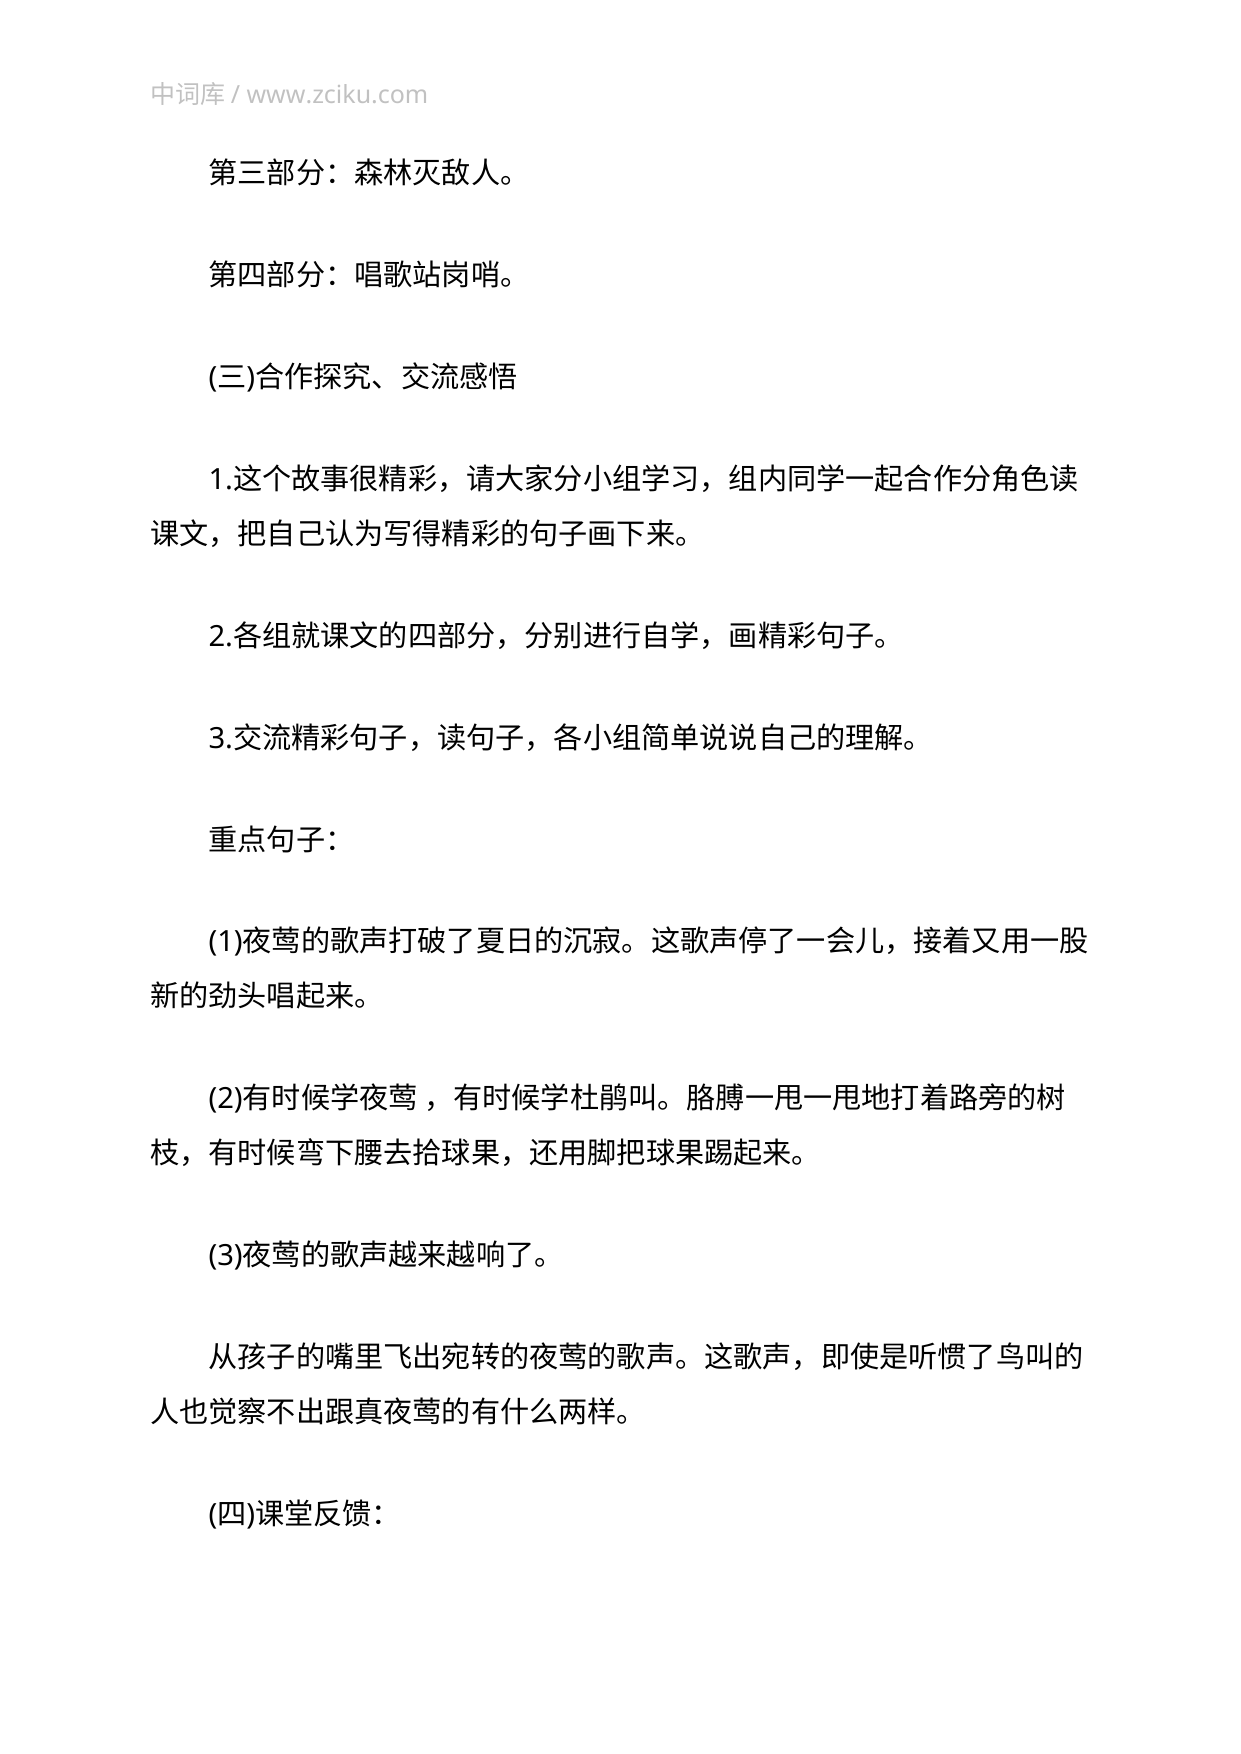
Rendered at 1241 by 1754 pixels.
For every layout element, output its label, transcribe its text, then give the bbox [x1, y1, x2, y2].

text 从孩子的嘴里飞出宛转的夜莺的歌声。这歌声，即使是听惯了鸟叫的人也觉察不出跟真夜莺的有什么两样。 [150, 1333, 1090, 1431]
text 重点句子： [150, 816, 1090, 858]
text 2.各组就课文的四部分，分别进行自学，画精彩句子。 [150, 612, 1090, 655]
text 第四部分：唱歌站岗哨。 [150, 252, 1090, 294]
text 第三部分：森林灭敌人。 [150, 150, 1090, 192]
text (1)夜莺的歌声打破了夏日的沉寂。这歌声停了一会儿，接着又用一股新的劲头唱起来。 [150, 918, 1090, 1015]
text (三)合作探究、交流感悟 [150, 353, 1090, 396]
text (3)夜莺的歌声越来越响了。 [150, 1232, 1090, 1274]
text (2)有时候学夜莺 ，有时候学杜鹃叫。胳膊一甩一甩地打着路旁的树枝，有时候弯下腰去拾球果，还用脚把球果踢起来。 [150, 1075, 1090, 1172]
text 1.这个故事很精彩，请大家分小组学习，组内同学一起合作分角色读课文，把自己认为写得精彩的句子画下来。 [150, 456, 1090, 553]
text (四)课堂反馈： [150, 1490, 1090, 1533]
text 3.交流精彩句子，读句子，各小组简单说说自己的理解。 [150, 714, 1090, 757]
